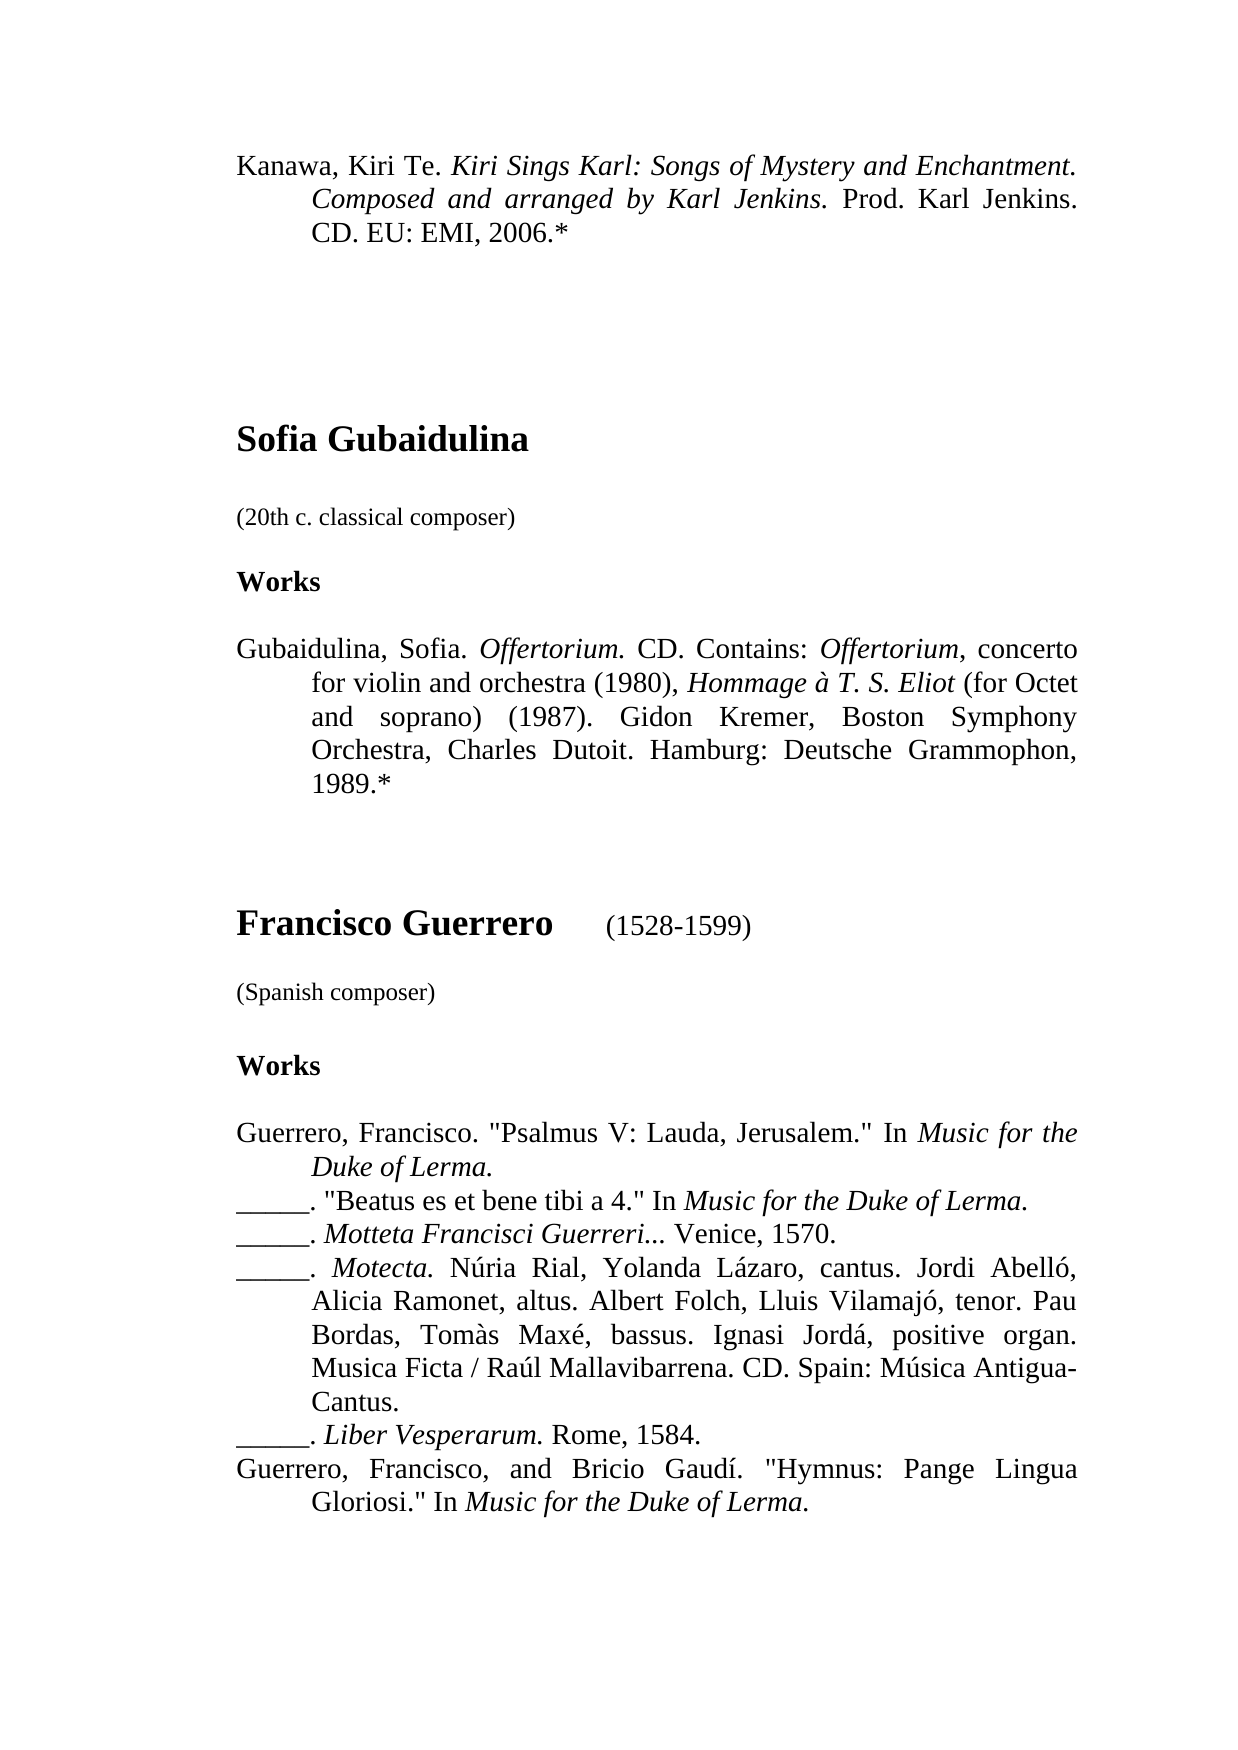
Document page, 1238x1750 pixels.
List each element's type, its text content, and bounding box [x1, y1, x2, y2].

text _____. "Beatus es et bene tibi a 4." In Music for the Duke of Lerma. [236, 1183, 1078, 1216]
text Gubaidulina, Sofia. Offertorium. CD. Contains: Offertorium, concerto for violin and orchestra (1980), Hommage à T. S. Eliot (for Octet and soprano) (1987). Gidon Kremer, Boston Symphony Orchestra, Charles Dutoit. Hamburg: Deutsche Grammophon, 1989.* [236, 632, 1078, 799]
text Guerrero, Francisco. "Psalmus V: Lauda, Jerusalem." In Music for the Duke of Lerma. [236, 1116, 1078, 1183]
text (Spanish composer) [236, 977, 1078, 1005]
text Works [236, 564, 1078, 598]
text Sofia Gubaidulina [236, 416, 1078, 459]
text Kanawa, Kiri Te. Kiri Sings Karl: Songs of Mystery and Enchantment. Composed and arranged by Karl Jenkins. Prod. Karl Jenkins. CD. EU: EMI, 2006.* [236, 148, 1078, 248]
text Guerrero, Francisco, and Bricio Gaudí. "Hymnus: Pange Lingua Gloriosi." In Music for the Duke of Lerma. [236, 1451, 1078, 1518]
text _____. Motteta Francisci Guerreri... Venice, 1570. [236, 1216, 1078, 1250]
text (20th c. classical composer) [236, 502, 1078, 531]
text _____. Liber Vesperarum. Rome, 1584. [236, 1417, 1078, 1451]
text _____. Motecta. Núria Rial, Yolanda Lázaro, cantus. Jordi Abelló, Alicia Ramonet, altus. Albert Folch, Lluis Vilamajó, tenor. Pau Bordas, Tomàs Maxé, bassus. Ignasi Jordá, positive organ. Musica Ficta / Raúl Mallavibarrena. CD. Spain: Música Antigua-Cantus. [236, 1250, 1078, 1417]
text Francisco Guerrero (1528-1599) [236, 900, 1078, 943]
text Works [236, 1048, 1078, 1082]
